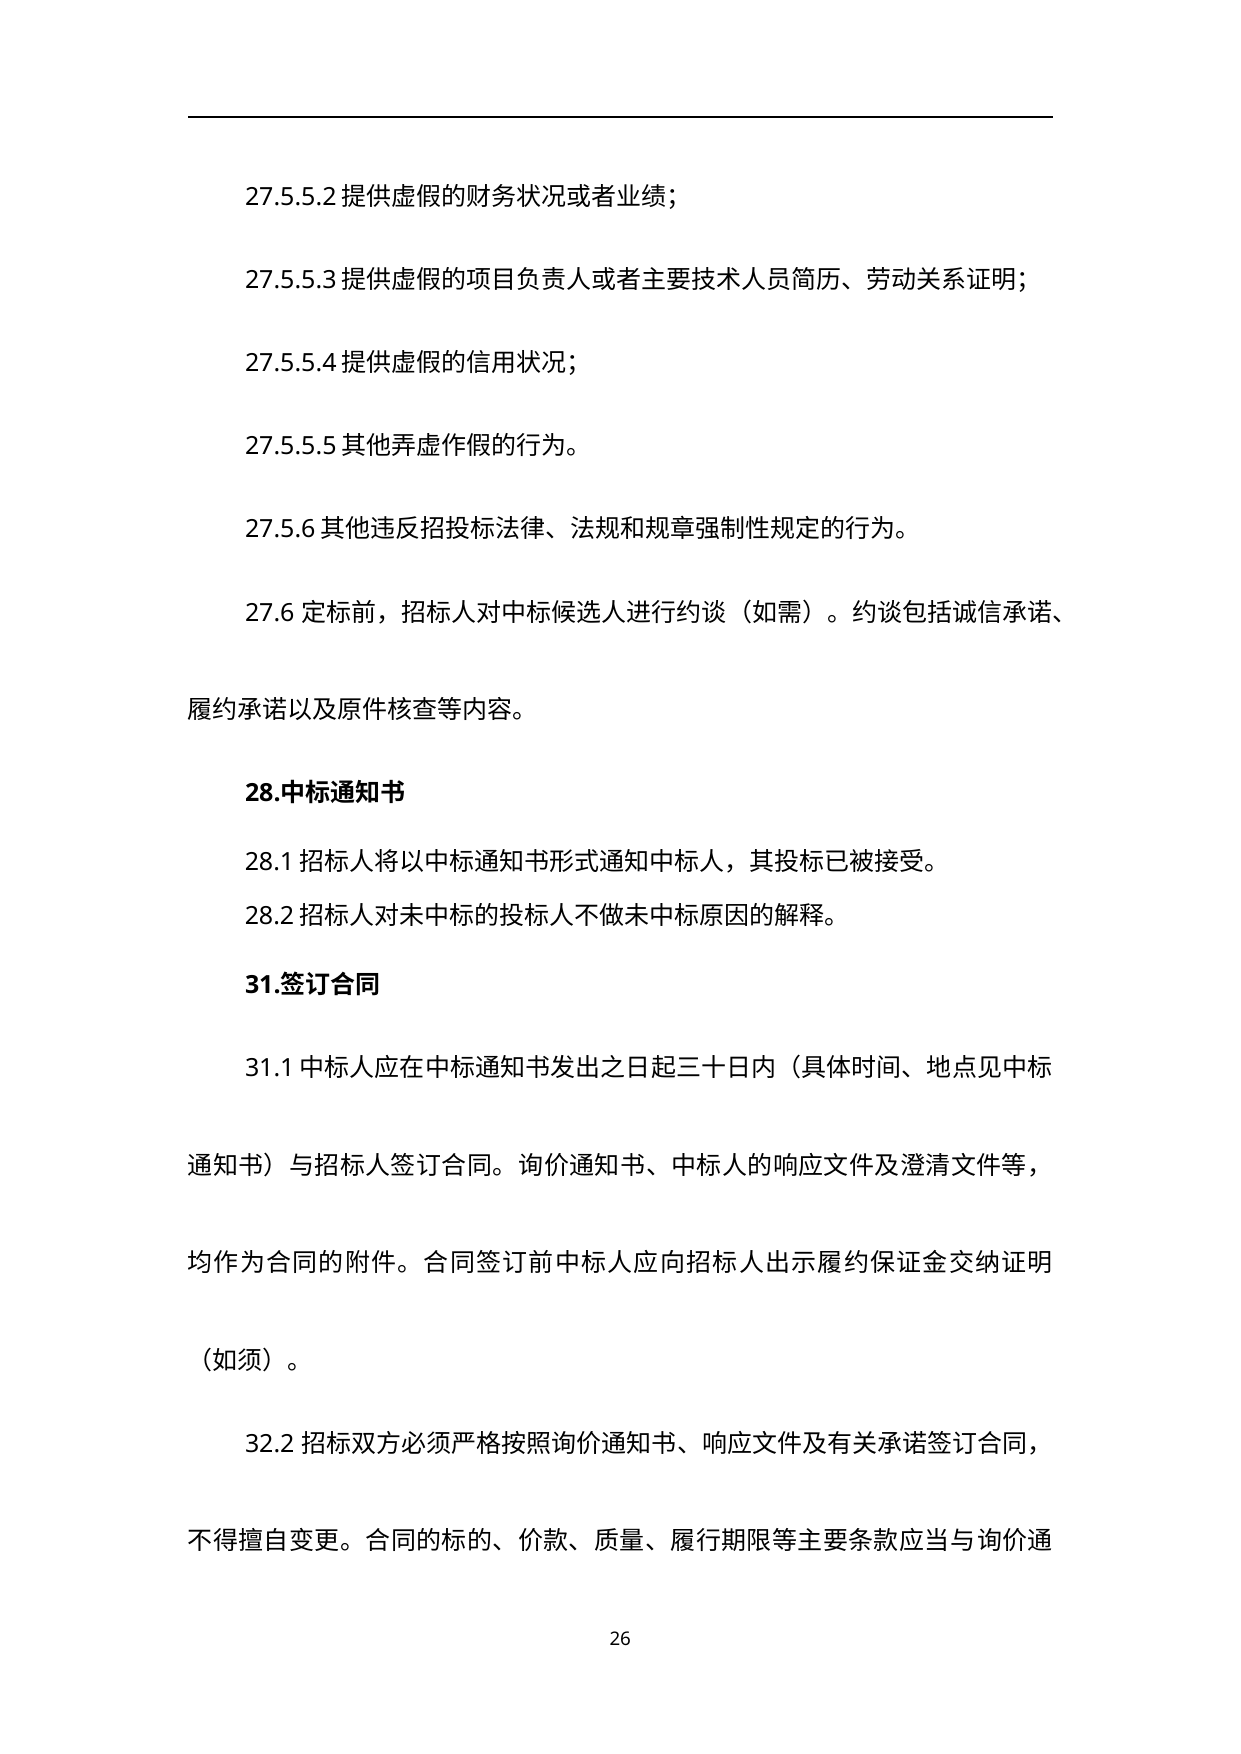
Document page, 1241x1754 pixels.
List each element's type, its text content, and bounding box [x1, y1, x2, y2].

text 27.5.5.2提供虚假的财务状况或者业绩； [245, 162, 1053, 227]
text 27.6 定标前，招标人对中标候选人进行约谈（如需）。约谈包括诚信承诺、履约承诺以及原件核查等内容。 [187, 578, 1053, 740]
text 27.5.5.3提供虚假的项目负责人或者主要技术人员简历、劳动关系证明； [245, 245, 1053, 310]
text 27.5.6其他违反招投标法律、法规和规章强制性规定的行为。 [245, 494, 1053, 559]
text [187, 1409, 1053, 1571]
text 27.5.5.5其他弄虚作假的行为。 [245, 411, 1053, 476]
text 31.1中标人应在中标通知书发出之日起三十日内（具体时间、地点见中标通知书）与招标人签订合同。询价通知书、中标人的响应文件及澄清文件等，均作为合同的附件。合同签订前中标人应向招标人出示履约保证金交纳证明（如须）。 [187, 1033, 1053, 1391]
list 28.1招标人将以中标通知书形式通知中标人，其投标已被接受。 [244, 841, 1053, 878]
text 31.签订合同 [187, 950, 1053, 1015]
list 28.2招标人对未中标的投标人不做未中标原因的解释。 [244, 896, 1053, 932]
text 27.5.5.4提供虚假的信用状况； [245, 328, 1053, 393]
text 28.中标通知书 [187, 758, 1053, 823]
